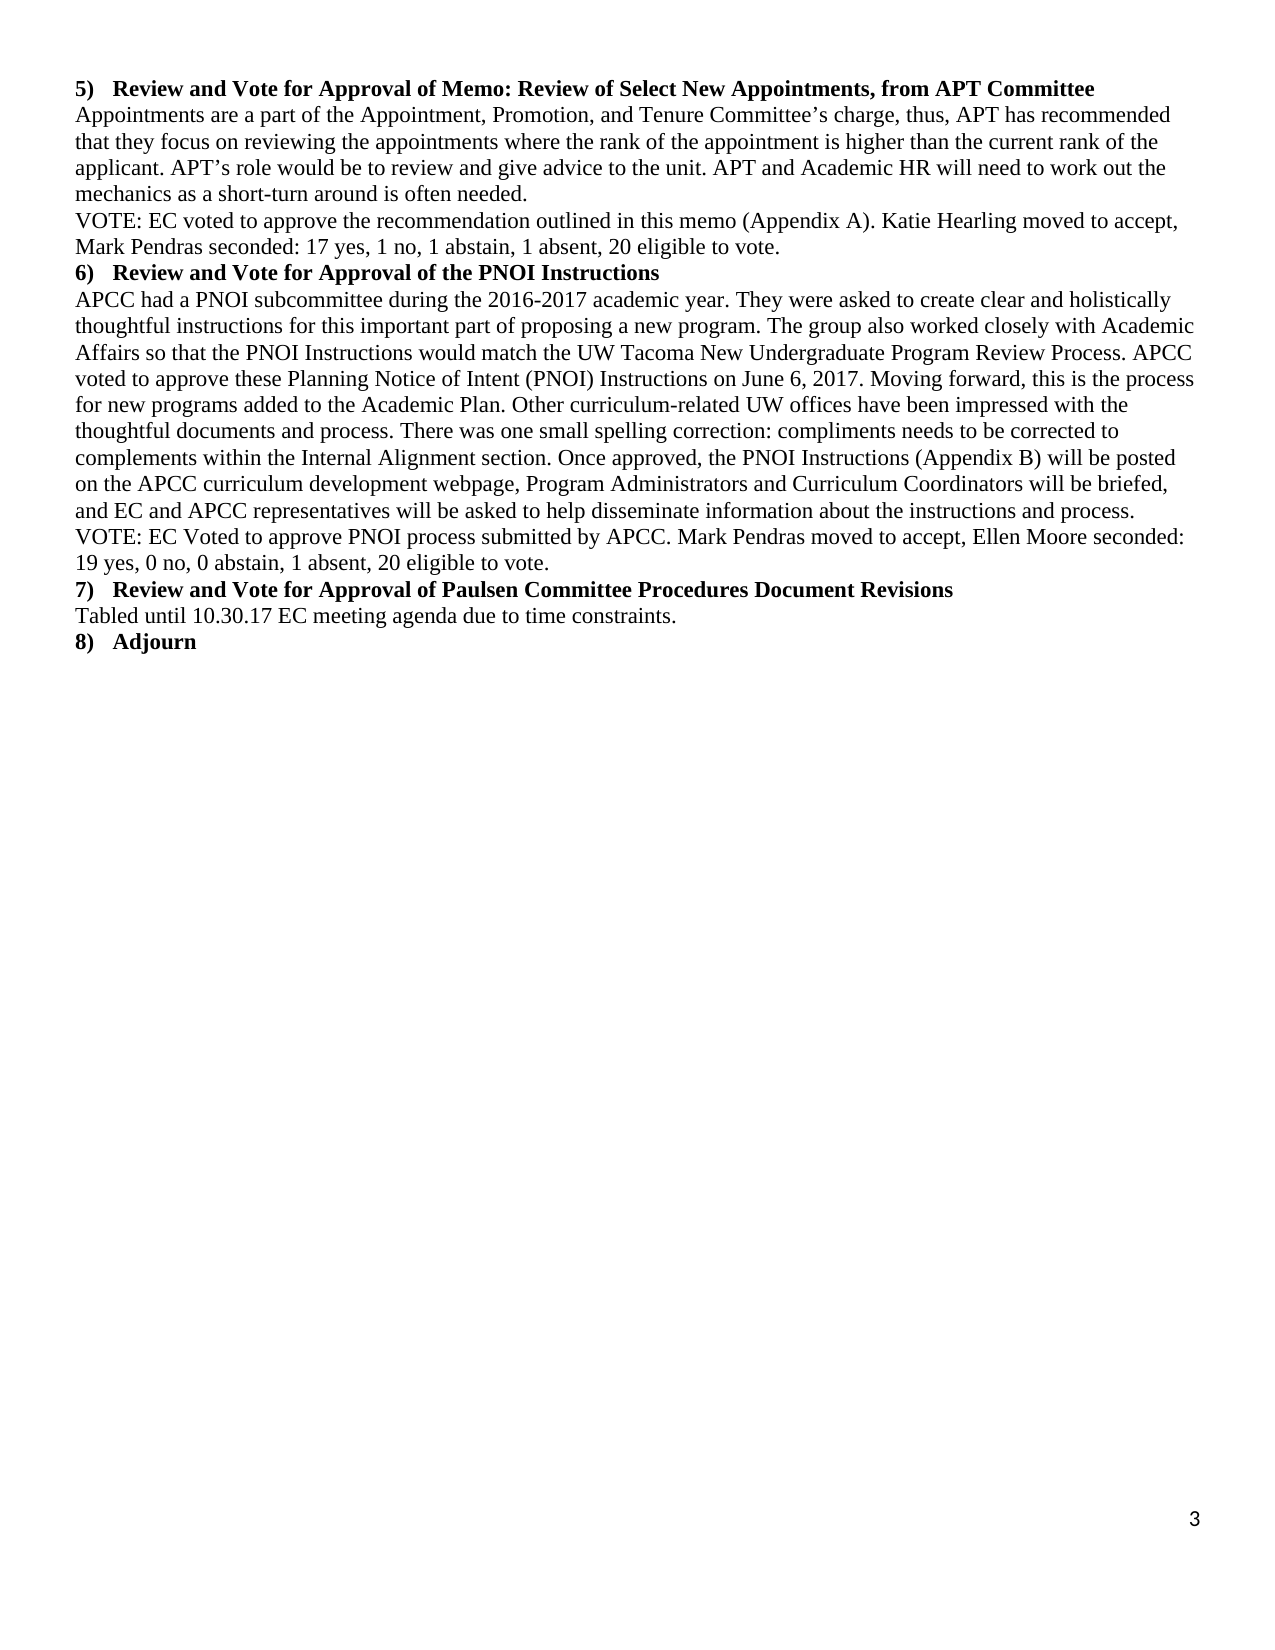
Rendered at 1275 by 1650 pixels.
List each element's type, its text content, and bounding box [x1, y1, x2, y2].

text APCC had a PNOI subcommittee during the 2016-2017 academic year. They were asked to create clear and holistically thoughtful instructions for this important part of proposing a new program. The group also worked closely with Academic Affairs so that the PNOI Instructions would match the UW Tacoma New Undergraduate Program Review Process. APCC voted to approve these Planning Notice of Intent (PNOI) Instructions on June 6, 2017. Moving forward, this is the process for new programs added to the Academic Plan. Other curriculum-related UW offices have been impressed with the thoughtful documents and process. There was one small spelling correction: compliments needs to be corrected to complements within the Internal Alignment section. Once approved, the PNOI Instructions (Appendix B) will be posted on the APCC curriculum development webpage, Program Administrators and Curriculum Coordinators will be briefed, and EC and APCC representatives will be asked to help disseminate information about the instructions and process. [75, 286, 1200, 523]
list Adjourn [75, 628, 1200, 655]
text Tabled until 10.30.17 EC meeting agenda due to time constraints. [75, 602, 1200, 628]
text VOTE: EC Voted to approve PNOI process submitted by APCC. Mark Pendras moved to accept, Ellen Moore seconded: 19 yes, 0 no, 0 abstain, 1 absent, 20 eligible to vote. [75, 523, 1200, 576]
list Review and Vote for Approval of Memo: Review of Select New Appointments, from APT Committee [75, 75, 1200, 101]
list Review and Vote for Approval of the PNOI Instructions [75, 259, 1200, 286]
text Appointments are a part of the Appointment, Promotion, and Tenure Committee’s charge, thus, APT has recommended that they focus on reviewing the appointments where the rank of the appointment is higher than the current rank of the applicant. APT’s role would be to review and give advice to the unit. APT and Academic HR will need to work out the mechanics as a short-turn around is often needed. [75, 101, 1200, 207]
text VOTE: EC voted to approve the recommendation outlined in this memo (Appendix A). Katie Hearling moved to accept, Mark Pendras seconded: 17 yes, 1 no, 1 abstain, 1 absent, 20 eligible to vote. [75, 207, 1200, 259]
list Review and Vote for Approval of Paulsen Committee Procedures Document Revisions [75, 576, 1200, 602]
